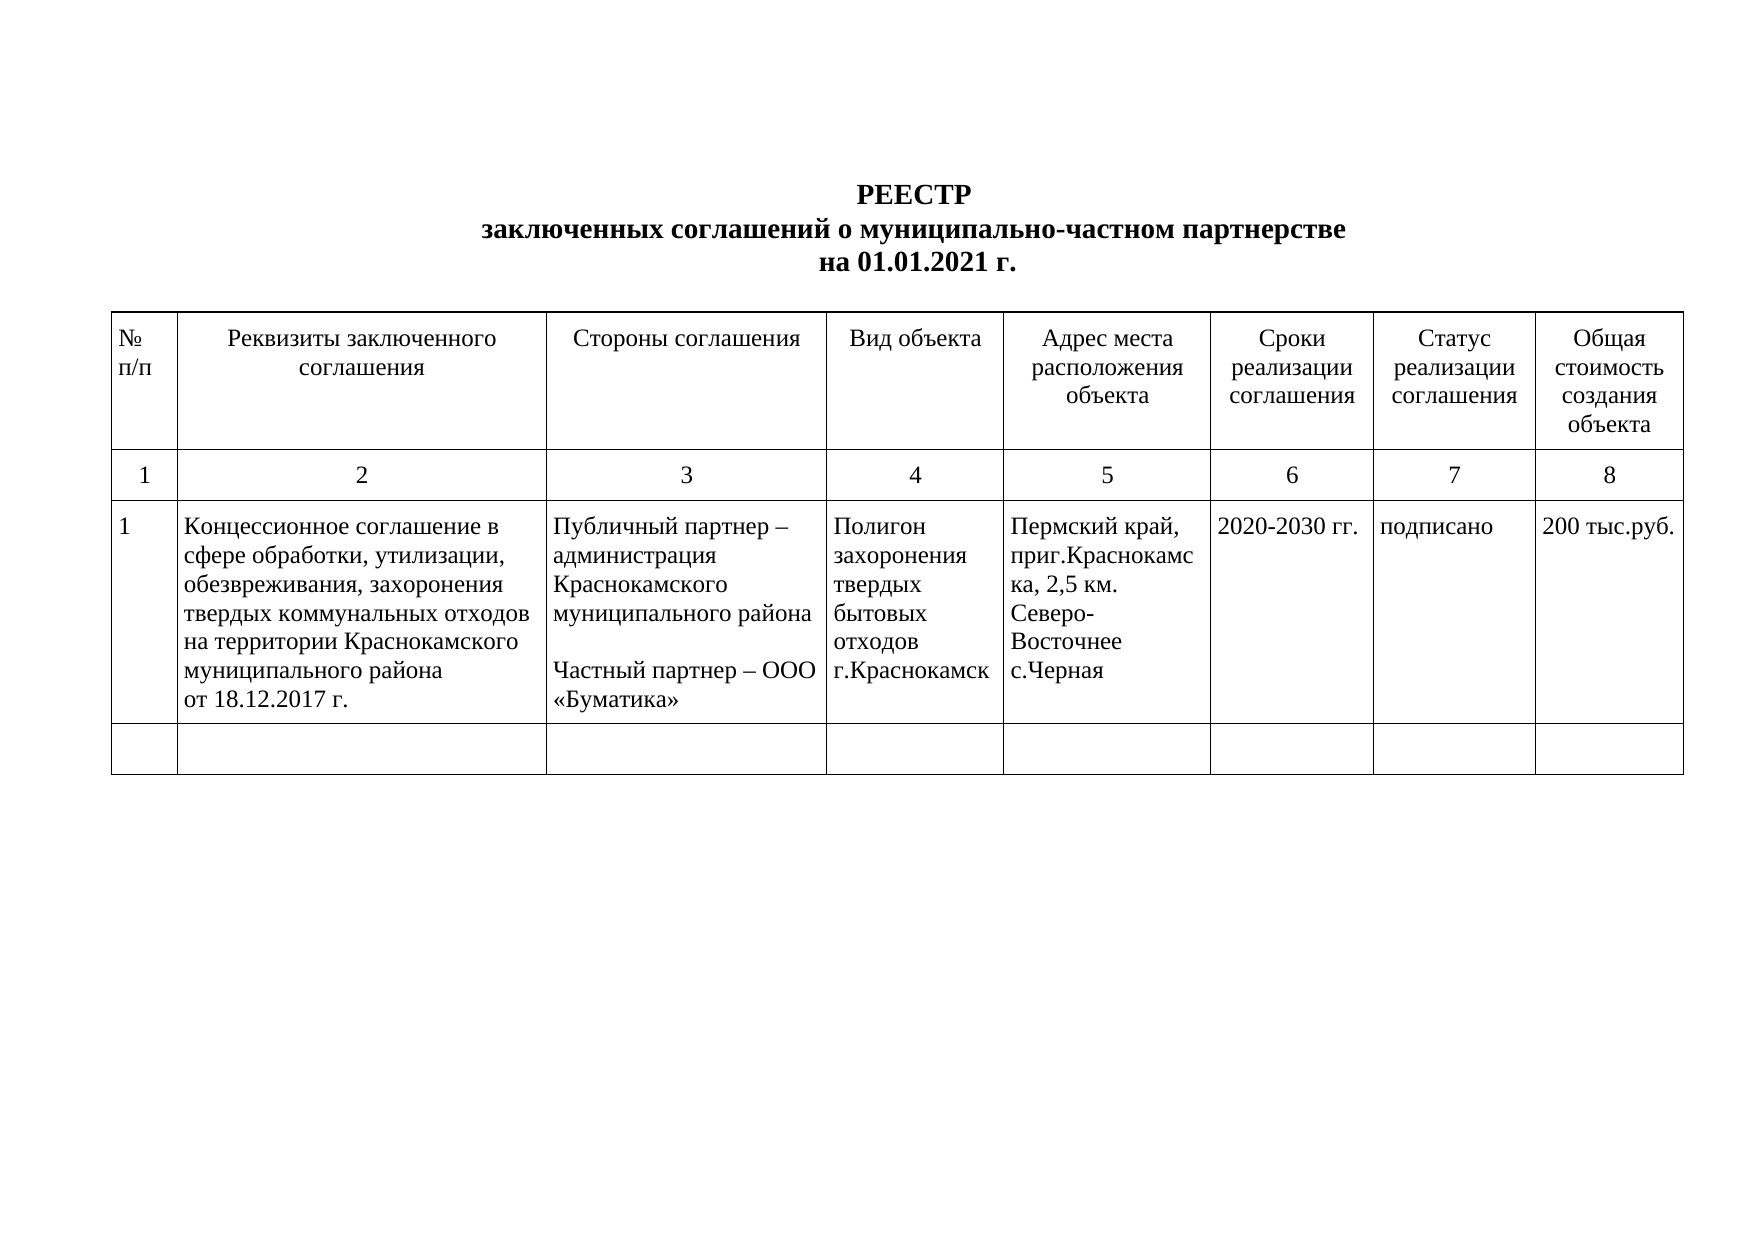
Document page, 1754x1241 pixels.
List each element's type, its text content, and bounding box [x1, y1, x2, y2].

table_header Адрес места расположения объекта [1004, 313, 1210, 449]
table_cell 1 [112, 501, 177, 723]
table_cell [1004, 724, 1210, 774]
text на 01.01.2021 г. [118, 244, 1636, 278]
table_cell подписано [1374, 501, 1535, 723]
table_cell [1211, 724, 1373, 774]
table_header № п/п [112, 313, 177, 449]
table_cell [1536, 724, 1683, 774]
table_cell 8 [1536, 450, 1683, 500]
table_header Общая стоимость создания объекта [1536, 313, 1683, 449]
table_cell 7 [1374, 450, 1535, 500]
table_cell 2 [178, 450, 546, 500]
table_cell 200 тыс.руб. [1536, 501, 1683, 723]
table_cell Полигон захоронения твердых бытовых отходов г.Краснокамск [827, 501, 1003, 723]
table_cell Пермский край, приг.Краснокамска, 2,5 км. Северо-Восточнее с.Черная [1004, 501, 1210, 723]
table_header Вид объекта [827, 313, 1003, 449]
text заключенных соглашений о муниципально-частном партнерстве [118, 211, 1636, 244]
table_cell [827, 724, 1003, 774]
table_cell 3 [547, 450, 826, 500]
table_cell [1374, 724, 1535, 774]
table_cell [112, 724, 177, 774]
table_header Стороны соглашения [547, 313, 826, 449]
table_cell [547, 724, 826, 774]
table_cell Концессионное соглашение в сфере обработки, утилизации, обезвреживания, захоронения твердых коммунальных отходов на территории Краснокамского муниципального района от 18.12.2017 г. [178, 501, 546, 723]
table_cell Публичный партнер – администрация Краснокамского муниципального района Частный партнер – ООО «Буматика» [547, 501, 826, 723]
table_cell 4 [827, 450, 1003, 500]
table_header Реквизиты заключенного соглашения [178, 313, 546, 449]
table_cell 5 [1004, 450, 1210, 500]
table_cell 2020-2030 гг. [1211, 501, 1373, 723]
table_header Статус реализации соглашения [1374, 313, 1535, 449]
table_cell [178, 724, 546, 774]
table_cell 6 [1211, 450, 1373, 500]
text РЕЕСТР [118, 177, 1636, 211]
table_cell 1 [112, 450, 177, 500]
table_header Сроки реализации соглашения [1211, 313, 1373, 449]
